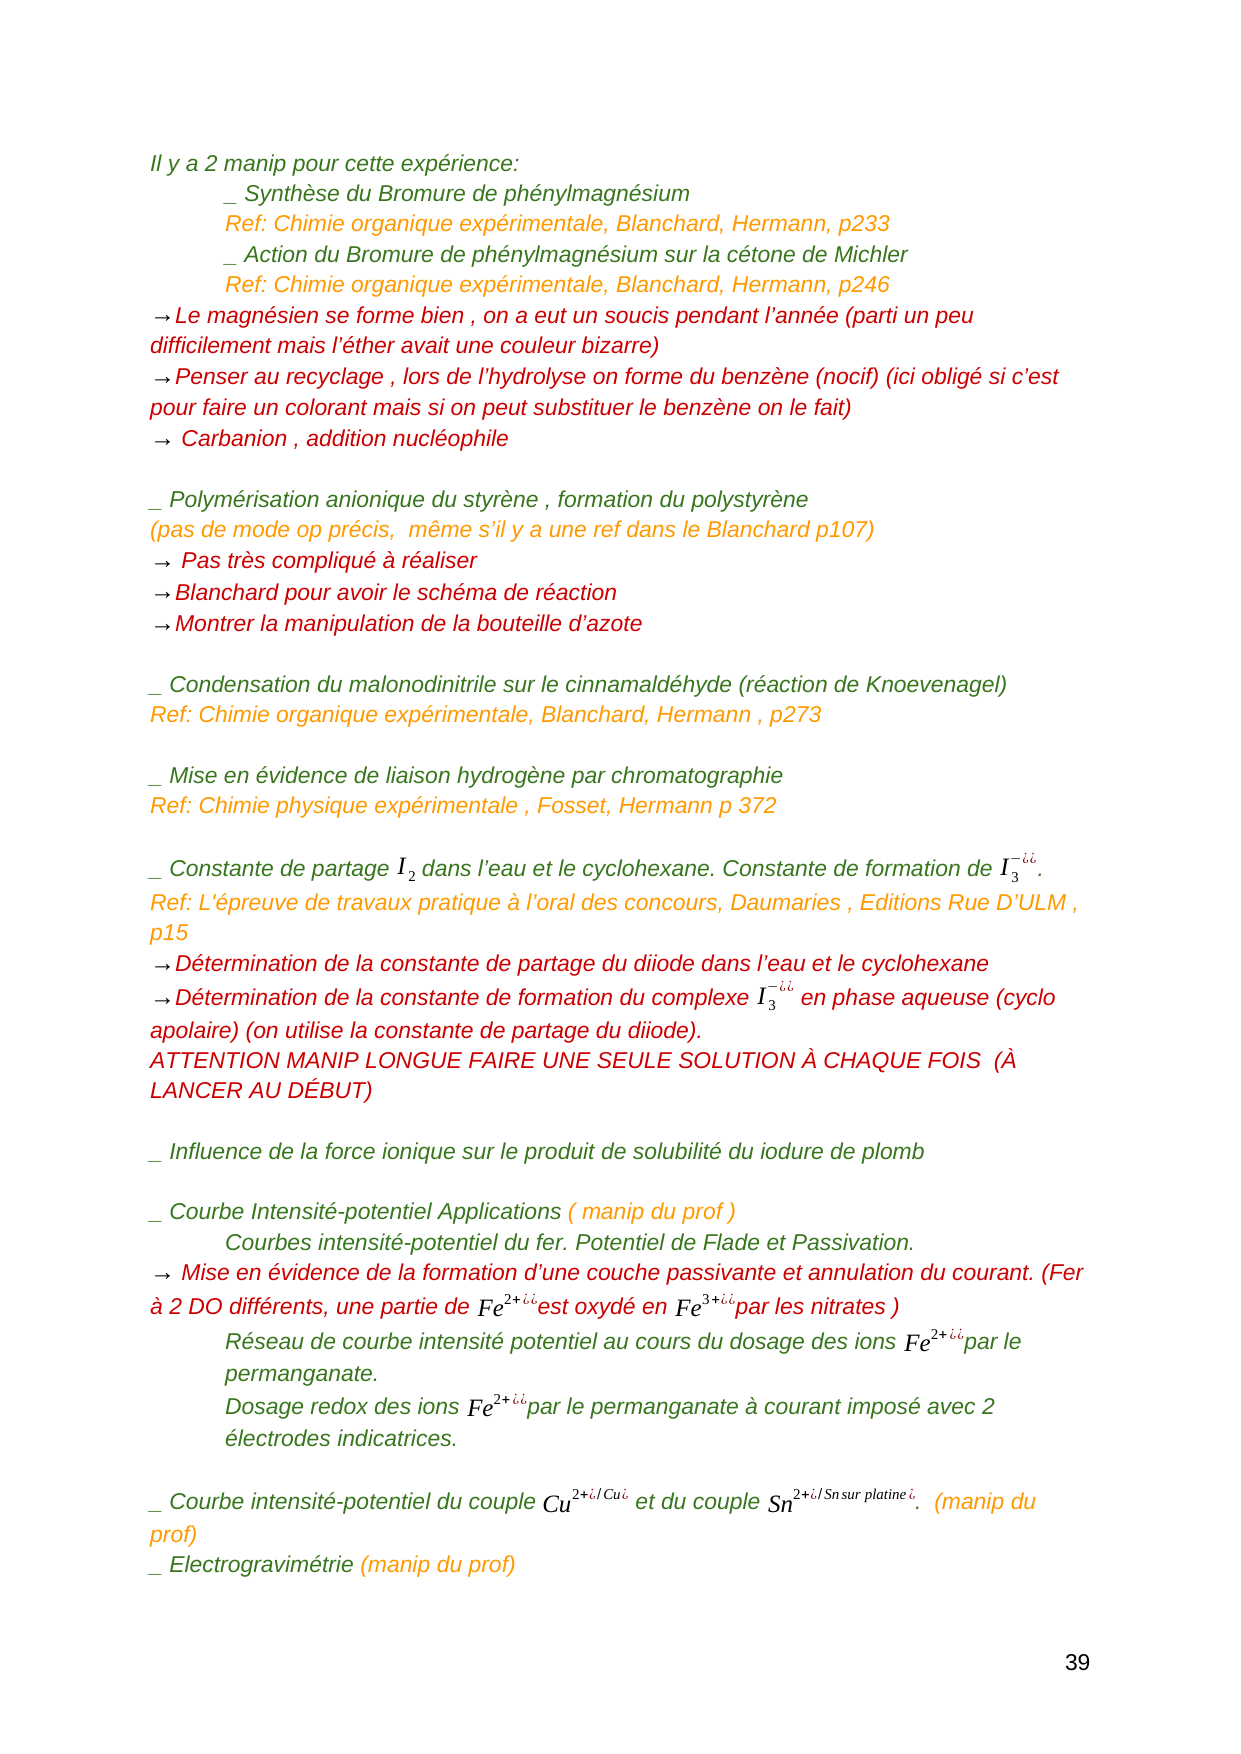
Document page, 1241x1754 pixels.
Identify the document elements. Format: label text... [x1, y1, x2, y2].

text Ref: L'épreuve de travaux pratique à l’oral des concours, Daumaries , Editions Rue D’ULM , p15 [150, 889, 1090, 945]
text _ Condensation du malonodinitrile sur le cinnamaldéhyde (réaction de Knoevenagel) [150, 671, 1090, 697]
text _ Influence de la force ionique sur le produit de solubilité du iodure de plomb [150, 1138, 1090, 1164]
text Ref: Chimie organique expérimentale, Blanchard, Hermann, p233 [150, 210, 1090, 237]
text Courbes intensité-potentiel du fer. Potentiel de Flade et Passivation. [150, 1228, 1090, 1255]
text _ Mise en évidence de liaison hydrogène par chromatographie [150, 762, 1090, 788]
text Le magnésien se forme bien , on a eut un soucis pendant l’année (parti un peu difficilement mais l’éther avait une couleur bizarre) [150, 301, 1090, 359]
text Carbanion , addition nucléophile [150, 424, 1090, 452]
text Ref: Chimie physique expérimentale , Fosset, Hermann p 372 [150, 792, 1090, 818]
text Dosage redox des ions par le permanganate à courant imposé avec 2 électrodes indicatrices. [225, 1390, 1090, 1452]
text _ Courbe Intensité-potentiel Applications ( manip du prof ) [150, 1198, 1090, 1225]
text Réseau de courbe intensité potentiel au cours du dosage des ions par le permanganate. [225, 1325, 1090, 1387]
text ATTENTION MANIP LONGUE FAIRE UNE SEULE SOLUTION À CHAQUE FOIS (À LANCER AU DÉBUT) [150, 1047, 1090, 1104]
text _ Constante de partage dans l’eau et le cyclohexane. Constante de formation de . [150, 852, 1090, 885]
text Il y a 2 manip pour cette expérience: [150, 150, 1090, 176]
text Détermination de la constante de partage du diiode dans l’eau et le cyclohexane [150, 949, 1090, 977]
text _ Courbe intensité-potentiel du couple et du couple . (manip du prof) [150, 1486, 1090, 1547]
text Ref: Chimie organique expérimentale, Blanchard, Hermann, p246 [150, 271, 1090, 297]
text _ Polymérisation anionique du styrène , formation du polystyrène [150, 486, 1090, 512]
text _ Action du Bromure de phénylmagnésium sur la cétone de Michler [150, 241, 1090, 267]
text Ref: Chimie organique expérimentale, Blanchard, Hermann , p273 [150, 701, 1090, 728]
text Pas très compliqué à réaliser [150, 546, 1090, 574]
text (pas de mode op précis, même s’il y a une ref dans le Blanchard p107) [150, 516, 1090, 543]
text _ Synthèse du Bromure de phénylmagnésium [150, 180, 1090, 207]
text Montrer la manipulation de la bouteille d’azote [150, 609, 1090, 637]
text Blanchard pour avoir le schéma de réaction [150, 578, 1090, 606]
text Mise en évidence de la formation d’une couche passivante et annulation du courant. (Fer à 2 DO différents, une partie de est oxydé en par les nitrates ) [150, 1259, 1090, 1321]
text Détermination de la constante de formation du complexe en phase aqueuse (cyclo apolaire) (on utilise la constante de partage du diiode). [150, 981, 1090, 1043]
text _ Electrogravimétrie (manip du prof) [150, 1551, 1090, 1577]
text Penser au recyclage , lors de l’hydrolyse on forme du benzène (nocif) (ici obligé si c’est pour faire un colorant mais si on peut substituer le benzène on le fait) [150, 363, 1090, 421]
